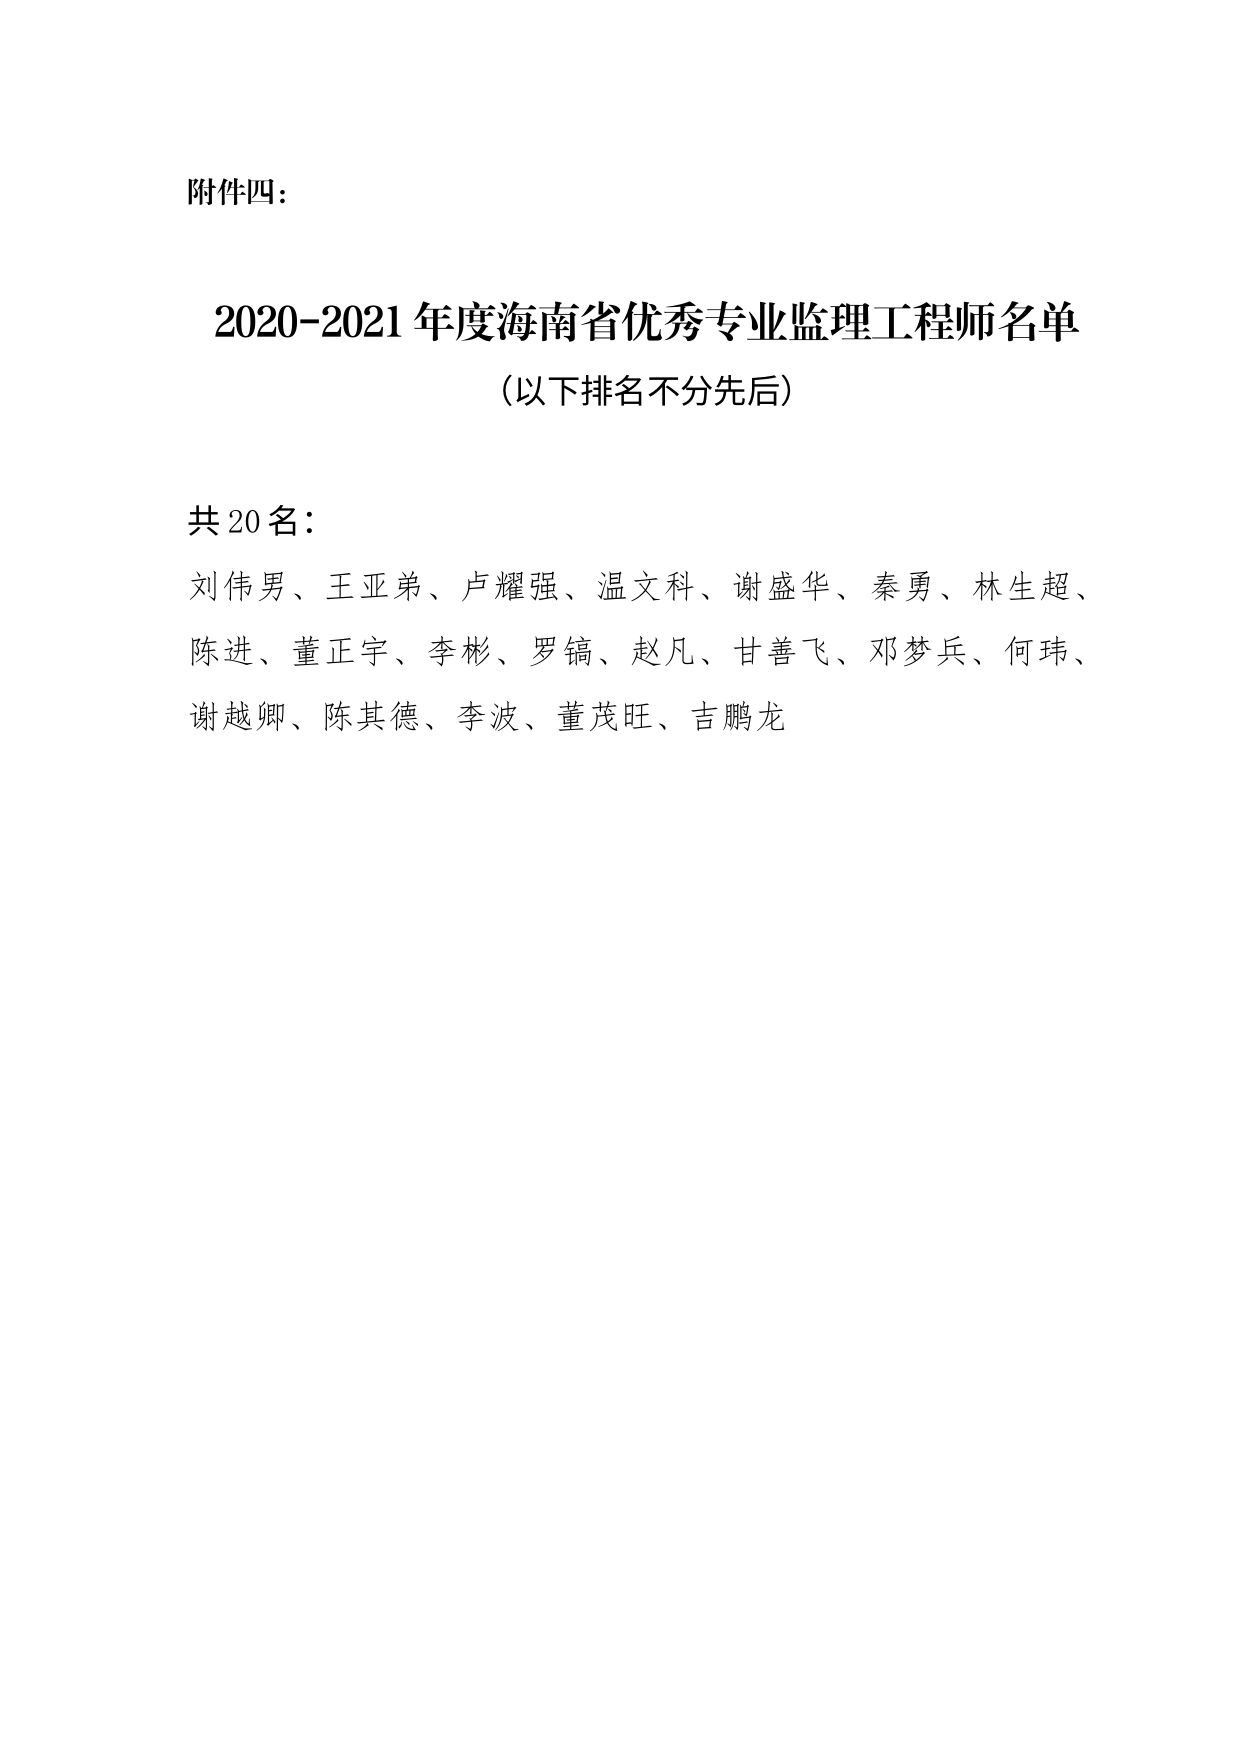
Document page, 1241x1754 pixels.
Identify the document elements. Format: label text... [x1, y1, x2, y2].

text 共20名： [187, 487, 1106, 552]
text 2020-2021年度海南省优秀专业监理工程师名单 [187, 292, 1106, 357]
text 附件四： [187, 162, 1106, 227]
text （以下排名不分先后） [187, 357, 1106, 422]
text 刘伟男、王亚弟、卢耀强、温文科、谢盛华、秦勇、林生超、陈进、董正宇、李彬、罗镐、赵凡、甘善飞、邓梦兵、何玮、谢越卿、陈其德、李波、董茂旺、吉鹏龙 [187, 552, 1106, 747]
